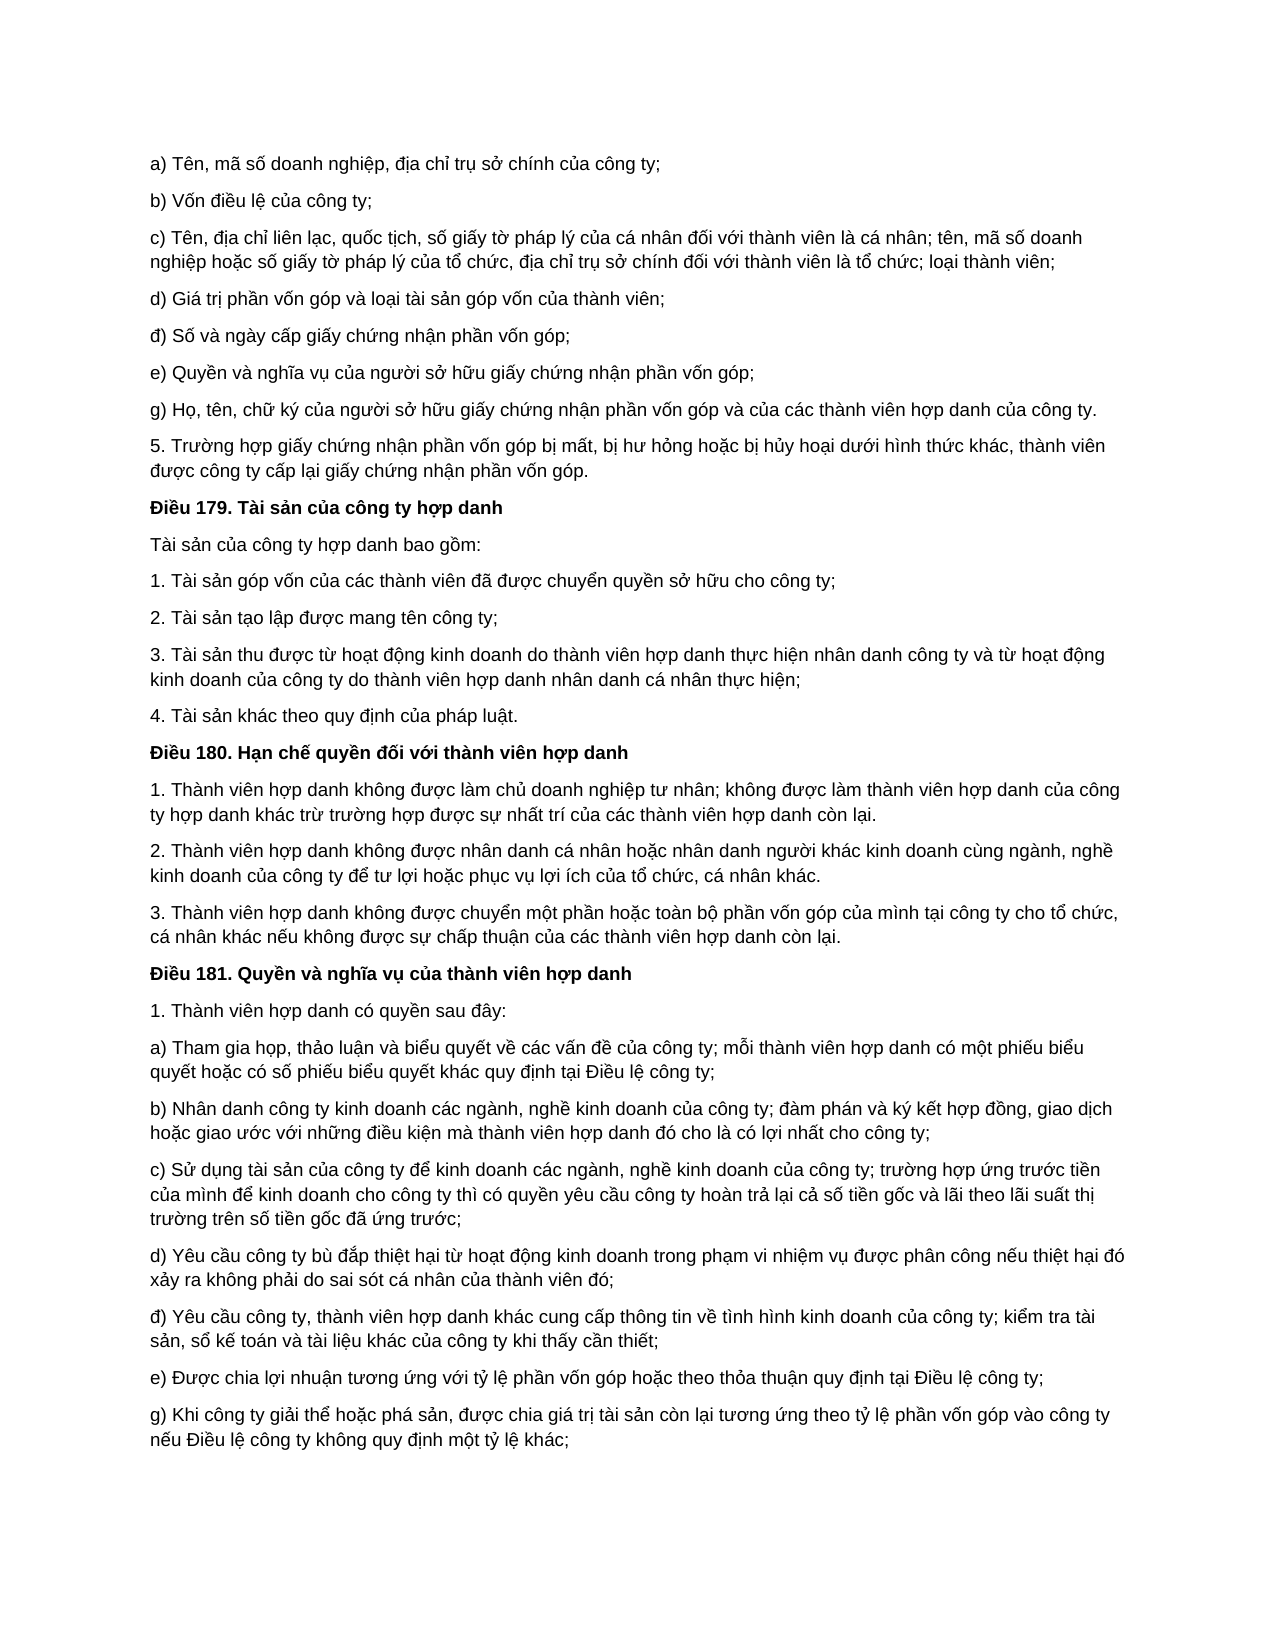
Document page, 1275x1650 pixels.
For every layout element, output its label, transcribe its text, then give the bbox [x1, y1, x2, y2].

text g) Khi công ty giải thể hoặc phá sản, được chia giá trị tài sản còn lại tương ứng theo tỷ lệ phần vốn góp vào công ty nếu Điều lệ công ty không quy định một tỷ lệ khác; [150, 1401, 1125, 1450]
text c) Tên, địa chỉ liên lạc, quốc tịch, số giấy tờ pháp lý của cá nhân đối với thành viên là cá nhân; tên, mã số doanh nghiệp hoặc số giấy tờ pháp lý của tổ chức, địa chỉ trụ sở chính đối với thành viên là tổ chức; loại thành viên; [150, 224, 1125, 272]
text e) Được chia lợi nhuận tương ứng với tỷ lệ phần vốn góp hoặc theo thỏa thuận quy định tại Điều lệ công ty; [150, 1364, 1125, 1389]
text 3. Thành viên hợp danh không được chuyển một phần hoặc toàn bộ phần vốn góp của mình tại công ty cho tổ chức, cá nhân khác nếu không được sự chấp thuận của các thành viên hợp danh còn lại. [150, 899, 1125, 947]
text c) Sử dụng tài sản của công ty để kinh doanh các ngành, nghề kinh doanh của công ty; trường hợp ứng trước tiền của mình để kinh doanh cho công ty thì có quyền yêu cầu công ty hoàn trả lại cả số tiền gốc và lãi theo lãi suất thị trường trên số tiền gốc đã ứng trước; [150, 1156, 1125, 1229]
text 2. Tài sản tạo lập được mang tên công ty; [150, 604, 1125, 629]
text Tài sản của công ty hợp danh bao gồm: [150, 531, 1125, 555]
text đ) Số và ngày cấp giấy chứng nhận phần vốn góp; [150, 322, 1125, 346]
text a) Tham gia họp, thảo luận và biểu quyết về các vấn đề của công ty; mỗi thành viên hợp danh có một phiếu biểu quyết hoặc có số phiếu biểu quyết khác quy định tại Điều lệ công ty; [150, 1034, 1125, 1082]
text 1. Tài sản góp vốn của các thành viên đã được chuyển quyền sở hữu cho công ty; [150, 567, 1125, 592]
text Điều 179. Tài sản của công ty hợp danh [150, 494, 1125, 518]
text 1. Thành viên hợp danh không được làm chủ doanh nghiệp tư nhân; không được làm thành viên hợp danh của công ty hợp danh khác trừ trường hợp được sự nhất trí của các thành viên hợp danh còn lại. [150, 776, 1125, 825]
text 4. Tài sản khác theo quy định của pháp luật. [150, 702, 1125, 727]
text d) Giá trị phần vốn góp và loại tài sản góp vốn của thành viên; [150, 285, 1125, 309]
text 2. Thành viên hợp danh không được nhân danh cá nhân hoặc nhân danh người khác kinh doanh cùng ngành, nghề kinh doanh của công ty để tư lợi hoặc phục vụ lợi ích của tổ chức, cá nhân khác. [150, 837, 1125, 886]
text b) Nhân danh công ty kinh doanh các ngành, nghề kinh doanh của công ty; đàm phán và ký kết hợp đồng, giao dịch hoặc giao ước với những điều kiện mà thành viên hợp danh đó cho là có lợi nhất cho công ty; [150, 1095, 1125, 1144]
text 5. Trường hợp giấy chứng nhận phần vốn góp bị mất, bị hư hỏng hoặc bị hủy hoại dưới hình thức khác, thành viên được công ty cấp lại giấy chứng nhận phần vốn góp. [150, 432, 1125, 481]
text e) Quyền và nghĩa vụ của người sở hữu giấy chứng nhận phần vốn góp; [150, 359, 1125, 383]
text d) Yêu cầu công ty bù đắp thiệt hại từ hoạt động kinh doanh trong phạm vi nhiệm vụ được phân công nếu thiệt hại đó xảy ra không phải do sai sót cá nhân của thành viên đó; [150, 1242, 1125, 1291]
text Điều 180. Hạn chế quyền đối với thành viên hợp danh [150, 739, 1125, 764]
text đ) Yêu cầu công ty, thành viên hợp danh khác cung cấp thông tin về tình hình kinh doanh của công ty; kiểm tra tài sản, sổ kế toán và tài liệu khác của công ty khi thấy cần thiết; [150, 1303, 1125, 1352]
text Điều 181. Quyền và nghĩa vụ của thành viên hợp danh [150, 960, 1125, 984]
text b) Vốn điều lệ của công ty; [150, 187, 1125, 211]
text a) Tên, mã số doanh nghiệp, địa chỉ trụ sở chính của công ty; [150, 150, 1125, 174]
text 3. Tài sản thu được từ hoạt động kinh doanh do thành viên hợp danh thực hiện nhân danh công ty và từ hoạt động kinh doanh của công ty do thành viên hợp danh nhân danh cá nhân thực hiện; [150, 641, 1125, 690]
text g) Họ, tên, chữ ký của người sở hữu giấy chứng nhận phần vốn góp và của các thành viên hợp danh của công ty. [150, 396, 1125, 420]
text 1. Thành viên hợp danh có quyền sau đây: [150, 997, 1125, 1021]
